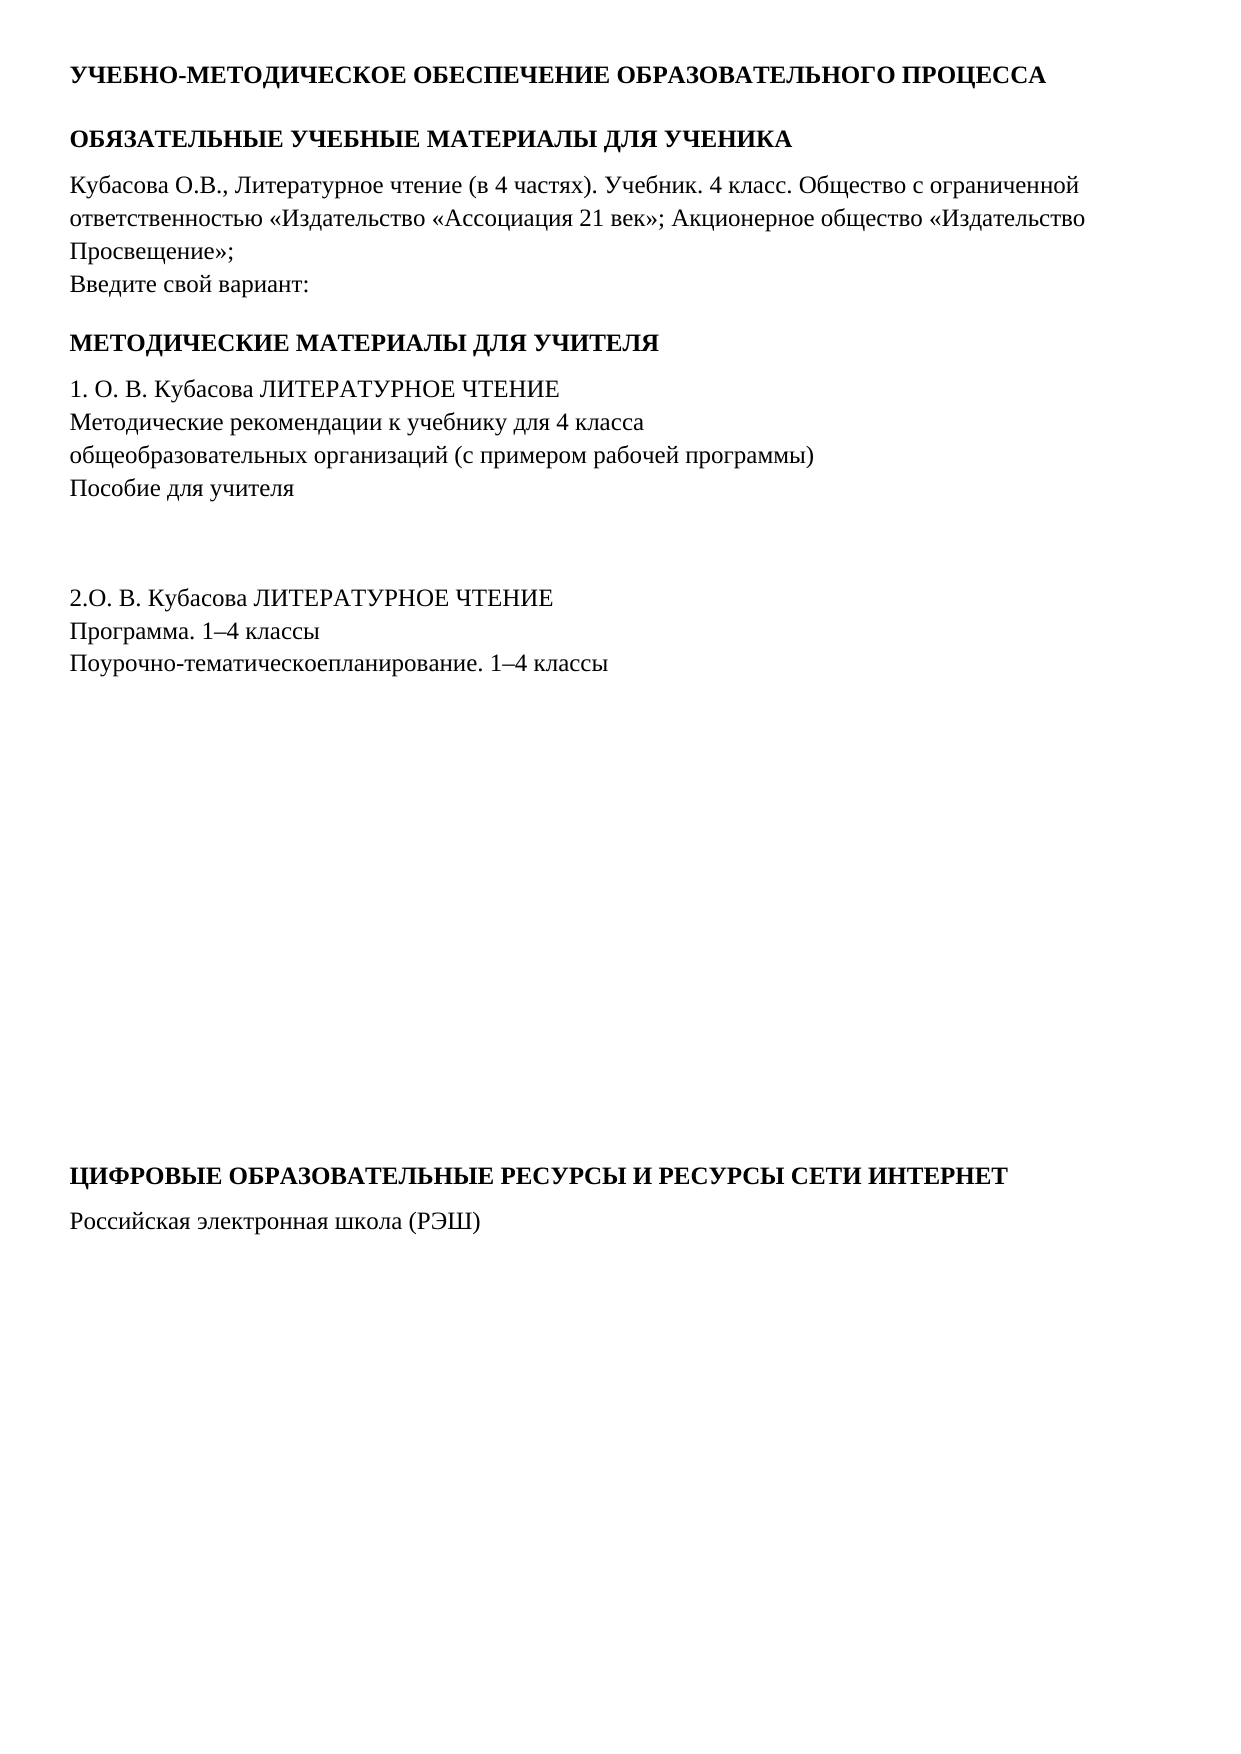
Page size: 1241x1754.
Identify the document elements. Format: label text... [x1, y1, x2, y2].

text Кубасова О.В., Литературное чтение (в 4 частях). Учебник. 4 класс. Общество с ограниченной ответственностью «Издательство «Ассоциация 21 век»; Акционерное общество «Издательство Просвещение»; Введите свой вариант: [69, 170, 1097, 298]
text УЧЕБНО-МЕТОДИЧЕСКОЕ ОБЕСПЕЧЕНИЕ ОБРАЗОВАТЕЛЬНОГО ПРОЦЕССА [69, 62, 1172, 89]
text 2.О. В. Кубасова ЛИТЕРАТУРНОЕ ЧТЕНИЕ Программа. 1–4 классы Поурочно-тематическоепланирование. 1–4 классы [69, 583, 617, 677]
text 1. О. В. Кубасова ЛИТЕРАТУРНОЕ ЧТЕНИЕ Методические рекомендации к учебнику для 4 класса общеобразовательных организаций (с примером рабочей программы) Пособие для учителя [69, 374, 827, 502]
text Российская электронная школа (РЭШ) [69, 1208, 1172, 1235]
text ЦИФРОВЫЕ ОБРАЗОВАТЕЛЬНЫЕ РЕСУРСЫ И РЕСУРСЫ СЕТИ ИНТЕРНЕТ [69, 1163, 1172, 1190]
text МЕТОДИЧЕСКИЕ МАТЕРИАЛЫ ДЛЯ УЧИТЕЛЯ [69, 329, 1172, 357]
text ОБЯЗАТЕЛЬНЫЕ УЧЕБНЫЕ МАТЕРИАЛЫ ДЛЯ УЧЕНИКА [69, 125, 1172, 153]
